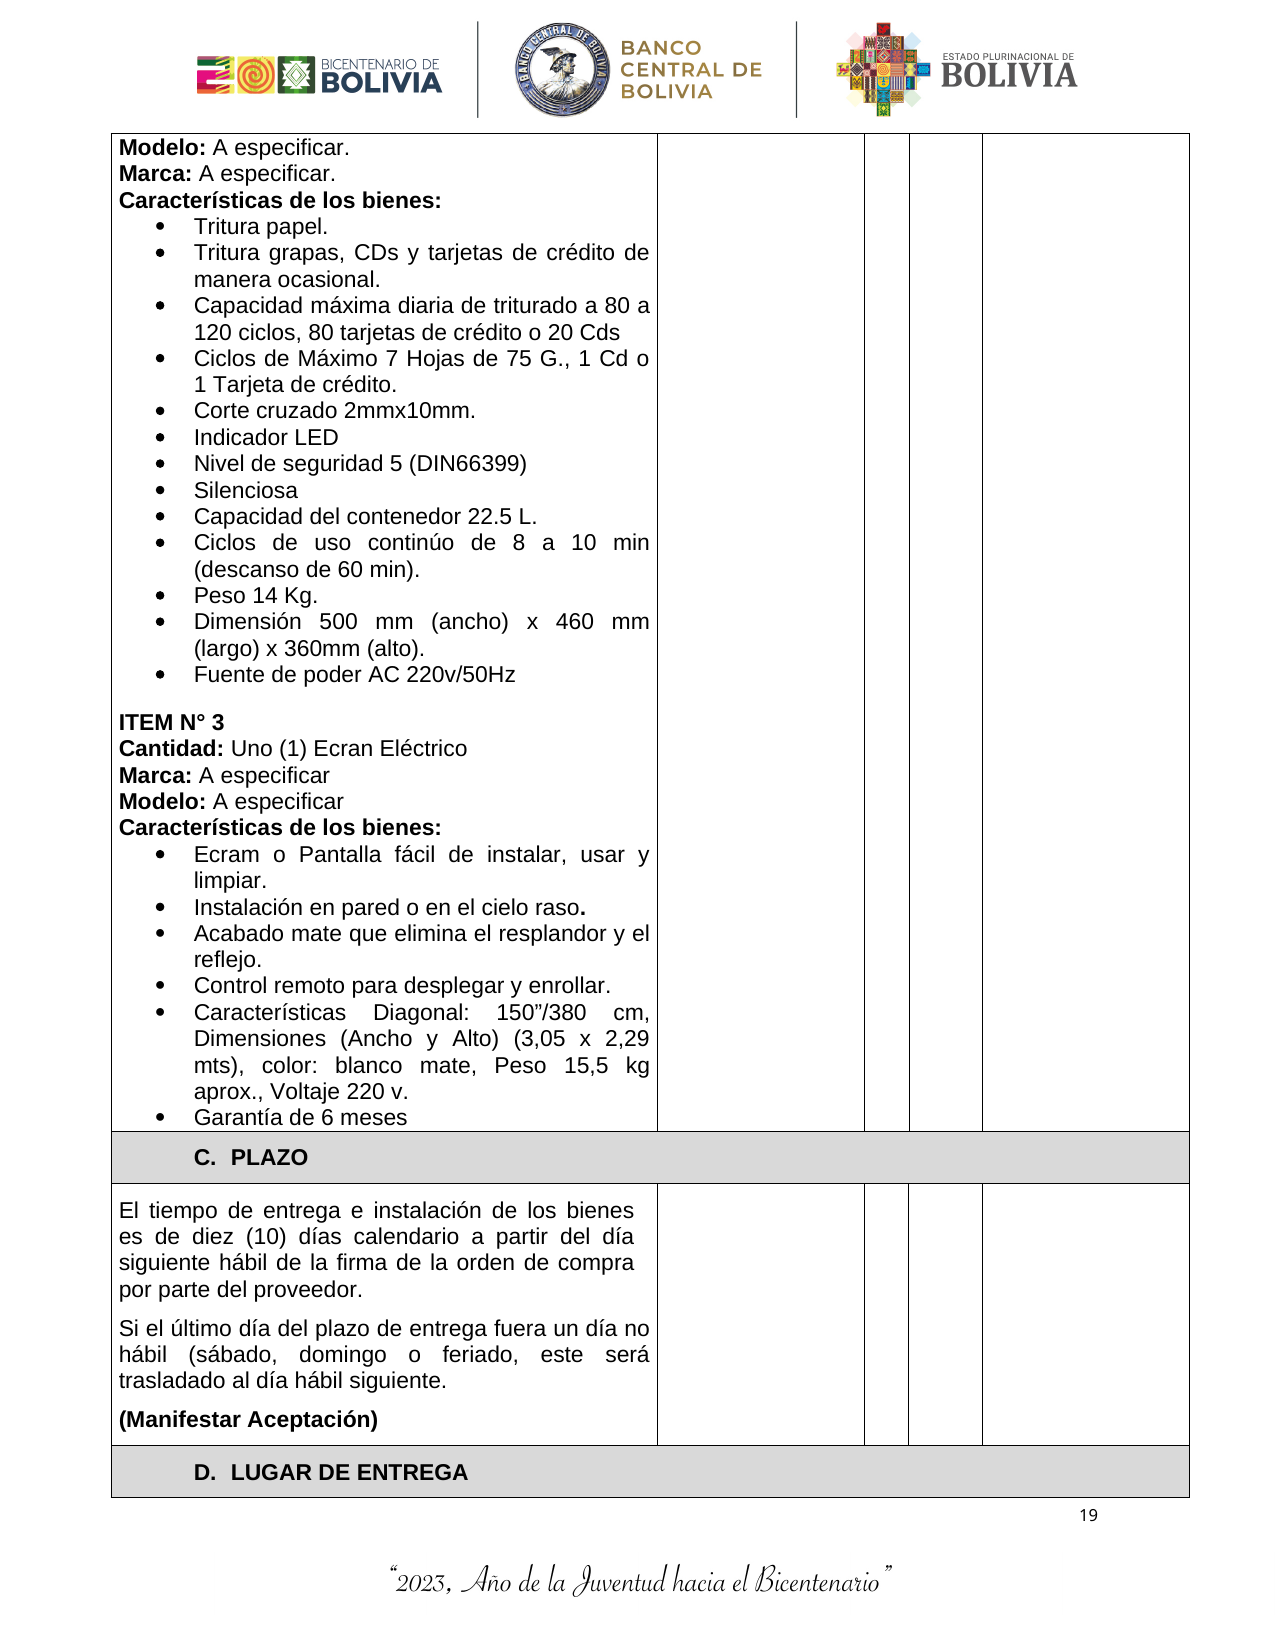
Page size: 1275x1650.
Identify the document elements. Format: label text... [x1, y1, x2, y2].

picture [0, 5, 1275, 121]
picture [3, 1552, 1275, 1615]
table_cell [983, 1184, 1189, 1445]
table_cell [658, 134, 864, 1131]
table_cell PLAZO [112, 1132, 1189, 1183]
table_cell [865, 134, 909, 1131]
table_cell [910, 134, 982, 1131]
table_cell LUGAR DE ENTREGA [112, 1446, 1189, 1497]
table_cell El tiempo de entrega e instalación de los bienes es de diez (10) días calendario a partir del día siguiente hábil de la firma de la orden de compra por parte del proveedor. Si el último día del plazo de entrega fuera un día no hábil (sábado, domingo o feriado, este será trasladado al día hábil siguiente. (Manifestar Aceptación) [112, 1184, 657, 1445]
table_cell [112, 134, 657, 1131]
table_cell [865, 1184, 908, 1445]
table_cell [983, 134, 1189, 1131]
table_cell [658, 1184, 864, 1445]
table_cell [909, 1184, 982, 1445]
